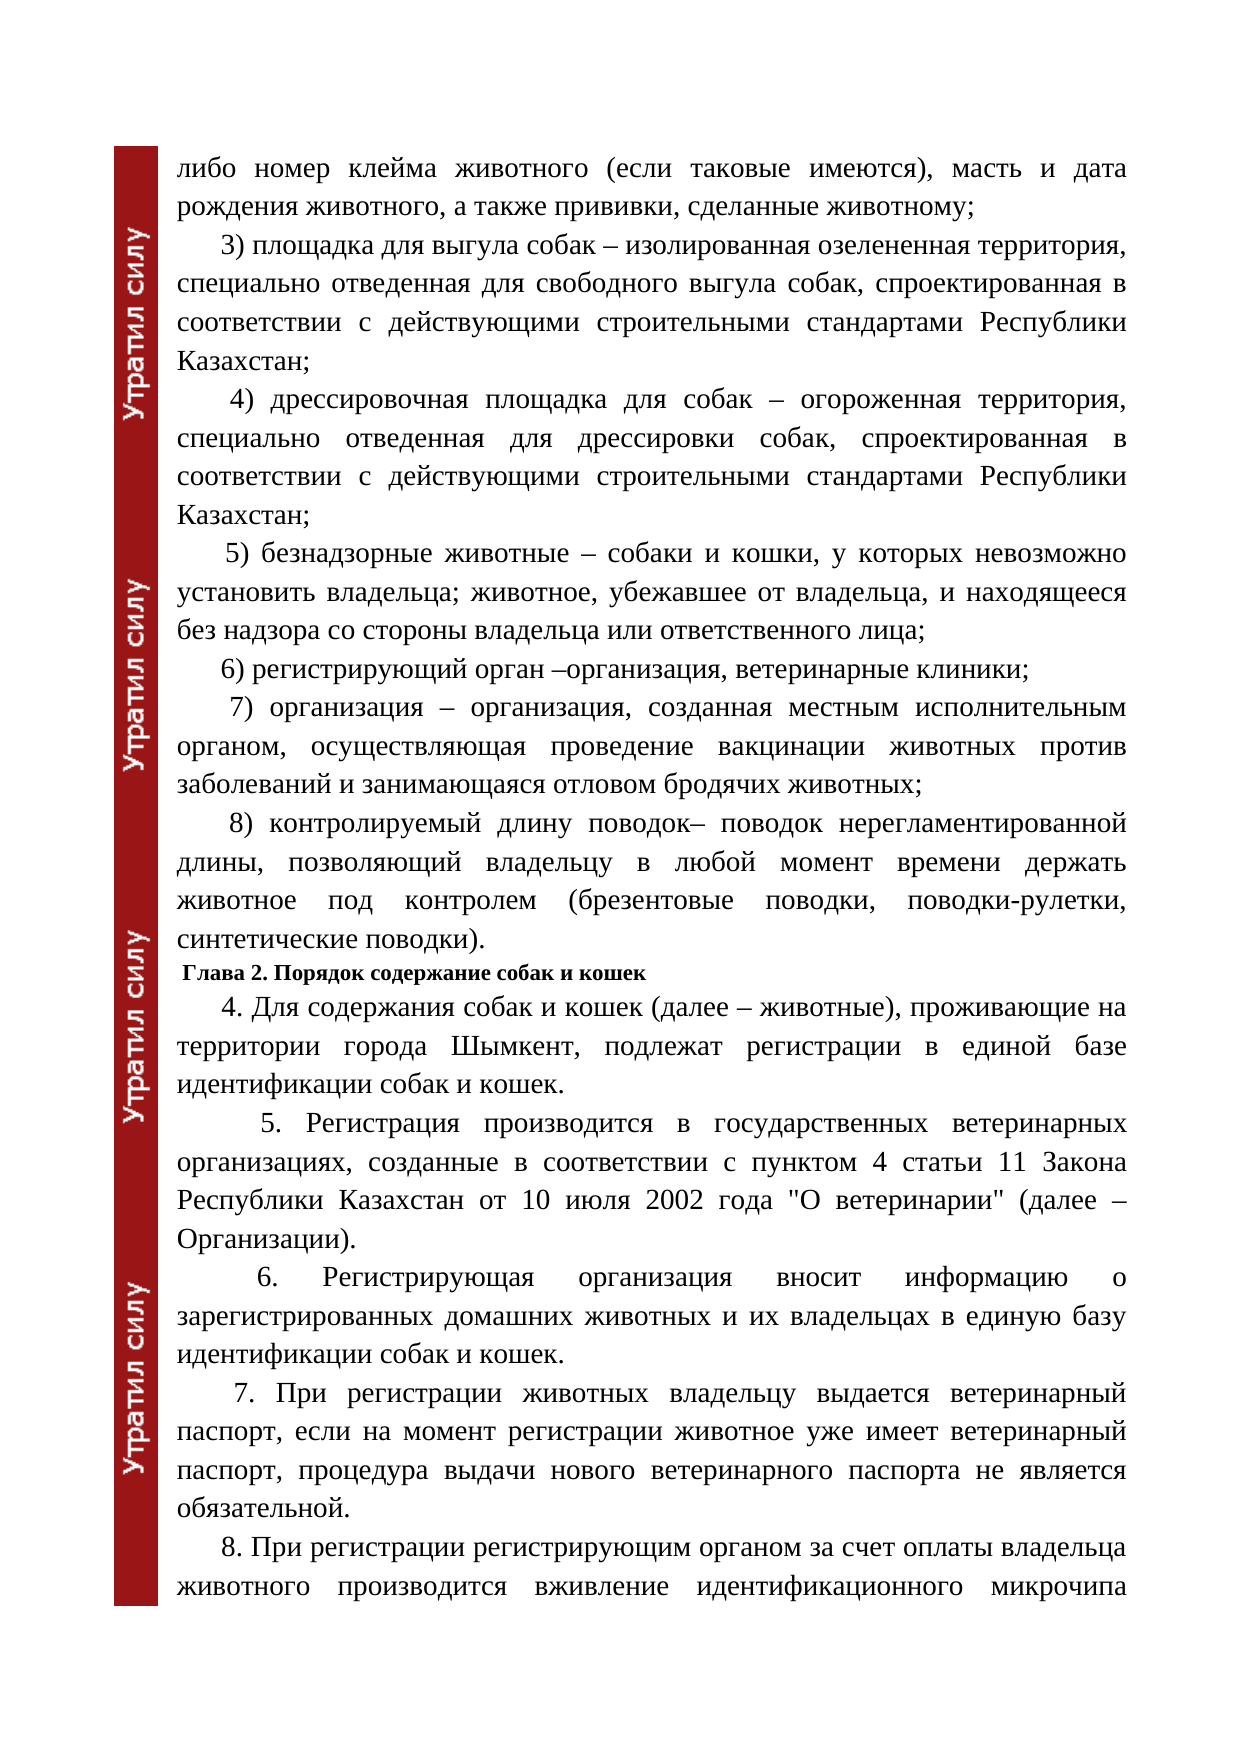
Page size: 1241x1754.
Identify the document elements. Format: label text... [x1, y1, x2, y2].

text 7) организация – организация, созданная местным исполнительным органом, осуществляющая проведение вакцинации животных против заболеваний и занимающаяся отловом бродячих животных; [112, 689, 1128, 800]
text 7. При регистрации животных владельцу выдается ветеринарный паспорт, если на момент регистрации животное уже имеет ветеринарный паспорт, процедура выдачи нового ветеринарного паспорта не является обязательной. [112, 1375, 1128, 1524]
picture [114, 800, 158, 805]
picture [114, 222, 158, 227]
text 5. Регистрация производится в государственных ветеринарных организациях, созданные в соответствии с пунктом 4 статьи 11 Закона Республики Казахстан от 10 июля 2002 года "О ветеринарии" (далее – Организации). [112, 1105, 1128, 1254]
picture [114, 530, 158, 535]
text Глава 2. Порядок содержание собак и кошек [112, 959, 1128, 986]
picture [114, 1254, 158, 1259]
picture [114, 684, 158, 689]
picture [114, 646, 158, 651]
picture [114, 376, 158, 381]
picture [114, 1524, 158, 1529]
text 4. Для содержания собак и кошек (далее – животные), проживающие на территории города Шымкент, подлежат регистрации в единой базе идентификации собак и кошек. [112, 989, 1128, 1100]
picture [114, 1370, 158, 1375]
text 6) регистрирующий орган –организация, ветеринарные клиники; [112, 651, 1128, 684]
picture [114, 146, 158, 150]
text 6. Регистрирующая организация вносит информацию о зарегистрированных домашних животных и их владельцах в единую базу идентификации собак и кошек. [112, 1259, 1128, 1370]
text 8) контролируемый длину поводок– поводок нерегламентированной длины, позволяющий владельцу в любой момент времени держать животное под контролем (брезентовые поводки, поводки-рулетки, синтетические поводки). [112, 805, 1128, 954]
text 3) площадка для выгула собак – изолированная озелененная территория, специально отведенная для свободного выгула собак, спроектированная в соответствии с действующими строительными стандартами Республики Казахстан; [112, 227, 1128, 376]
text 5) безнадзорные животные – собаки и кошки, у которых невозможно установить владельца; животное, убежавшее от владельца, и находящееся без надзора со стороны владельца или ответственного лица; [112, 535, 1128, 646]
picture [114, 1601, 158, 1606]
text 4) дрессировочная площадка для собак – огороженная территория, специально отведенная для дрессировки собак, спроектированная в соответствии с действующими строительными стандартами Республики Казахстан; [112, 381, 1128, 530]
picture [114, 1100, 158, 1105]
picture [114, 954, 158, 959]
